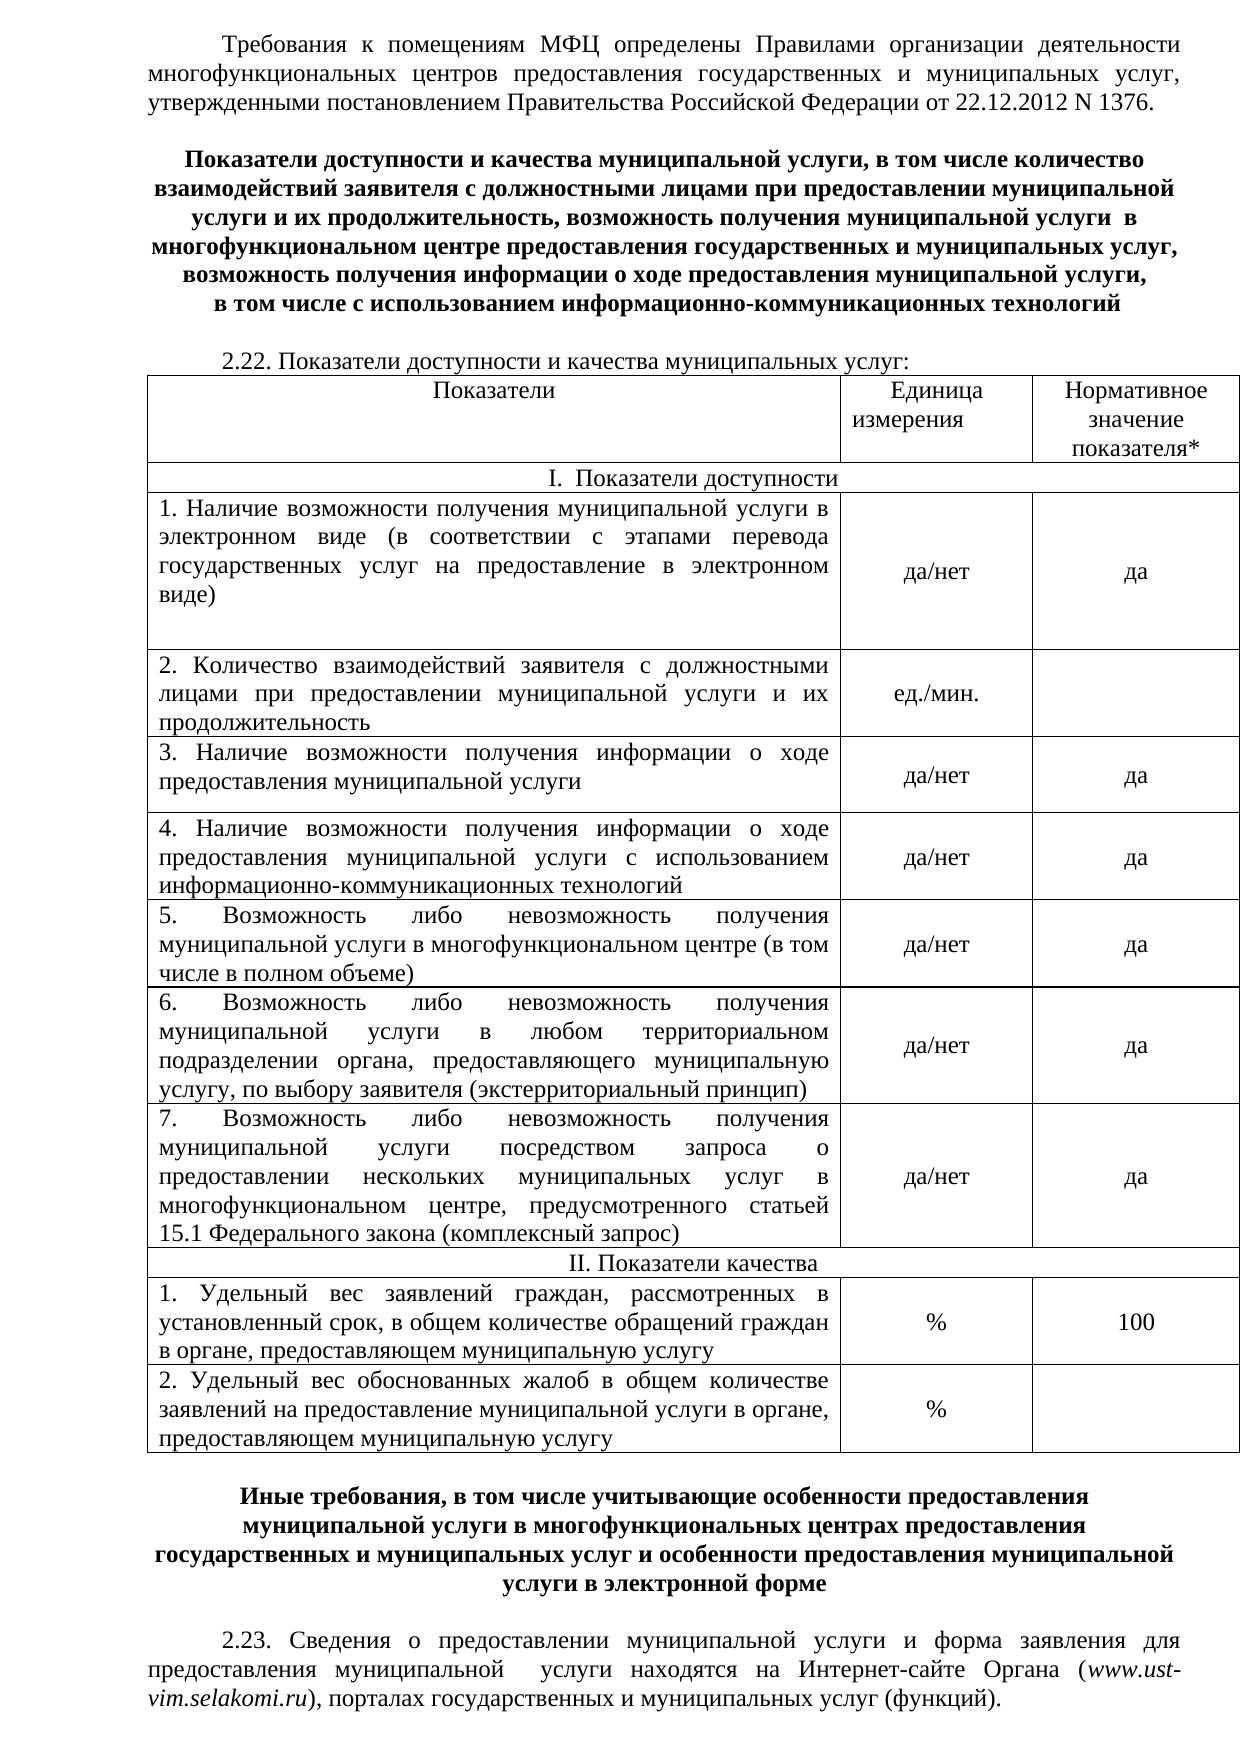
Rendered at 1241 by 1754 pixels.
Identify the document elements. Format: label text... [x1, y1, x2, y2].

table_header Нормативное значение показателя* [1033, 376, 1239, 462]
table_cell да/нет [841, 737, 1032, 812]
text Иные требования, в том числе учитывающие особенности предоставления муниципальной услуги в многофункциональных центрах предоставления государственных и муниципальных услуг и особенности предоставления муниципальной услуги в электронной форме [148, 1481, 1181, 1596]
text Показатели доступности и качества муниципальной услуги, в том числе количество взаимодействий заявителя с должностными лицами при предоставлении муниципальной услуги и их продолжительность, возможность получения муниципальной услуги в многофункциональном центре предоставления государственных и муниципальных услуг, возможность получения информации о ходе предоставления муниципальной услуги, [148, 144, 1181, 288]
table_cell да/нет [841, 900, 1032, 986]
table_cell 2. Количество взаимодействий заявителя с должностными лицами при предоставлении муниципальной услуги и их продолжительность [148, 650, 840, 736]
text 2.22. Показатели доступности и качества муниципальных услуг: [148, 346, 1181, 374]
text в том числе с использованием информационно-коммуникационных технологий [148, 288, 1181, 317]
table_cell 4. Наличие возможности получения информации о ходе предоставления муниципальной услуги с использованием информационно-коммуникационных технологий [148, 813, 840, 899]
text Требования к помещениям МФЦ определены Правилами организации деятельности многофункциональных центров предоставления государственных и муниципальных услуг, утвержденными постановлением Правительства Российской Федерации от 22.12.2012 N 1376. [148, 29, 1181, 116]
table_cell 3. Наличие возможности получения информации о ходе предоставления муниципальной услуги [148, 737, 840, 812]
table_cell да/нет [841, 813, 1032, 899]
table_header Единица измерения [841, 376, 1032, 462]
table_cell 6. Возможность либо невозможность получения муниципальной услуги в любом территориальном подразделении органа, предоставляющего муниципальную услугу, по выбору заявителя (экстерриториальный принцип) [148, 988, 840, 1102]
table_cell [1033, 650, 1239, 736]
table_cell да [1033, 493, 1239, 649]
table_cell II. Показатели качества [148, 1248, 1239, 1277]
table_cell 1. Удельный вес заявлений граждан, рассмотренных в установленный срок, в общем количестве обращений граждан в органе, предоставляющем муниципальную услугу [148, 1278, 840, 1364]
table_cell I. Показатели доступности [148, 463, 1239, 492]
table_cell ед./мин. [841, 650, 1032, 736]
table_cell да [1033, 813, 1239, 899]
table_cell да [1033, 900, 1239, 986]
table_cell 5. Возможность либо невозможность получения муниципальной услуги в многофункциональном центре (в том числе в полном объеме) [148, 900, 840, 986]
table_cell 7. Возможность либо невозможность получения муниципальной услуги посредством запроса о предоставлении нескольких муниципальных услуг в многофункциональном центре, предусмотренного статьей 15.1 Федерального закона (комплексный запрос) [148, 1104, 840, 1247]
table_header Показатели [148, 376, 840, 462]
table_cell % [841, 1365, 1032, 1452]
table_cell да [1033, 988, 1239, 1102]
table_cell 100 [1033, 1278, 1239, 1364]
table_cell 1. Наличие возможности получения муниципальной услуги в электронном виде (в соответствии с этапами перевода государственных услуг на предоставление в электронном виде) [148, 493, 840, 649]
table_cell % [841, 1278, 1032, 1364]
text 2.23. Сведения о предоставлении муниципальной услуги и форма заявления для предоставления муниципальной услуги находятся на Интернет-сайте Органа (www.ust-vim.selakomi.ru), порталах государственных и муниципальных услуг (функций). [148, 1625, 1181, 1711]
table_cell [1033, 1365, 1239, 1452]
table_cell да [1033, 1104, 1239, 1247]
table_cell да/нет [841, 493, 1032, 649]
table_cell 2. Удельный вес обоснованных жалоб в общем количестве заявлений на предоставление муниципальной услуги в органе, предоставляющем муниципальную услугу [148, 1365, 840, 1452]
table_cell да/нет [841, 988, 1032, 1102]
table_cell да [1033, 737, 1239, 812]
table_cell да/нет [841, 1104, 1032, 1247]
